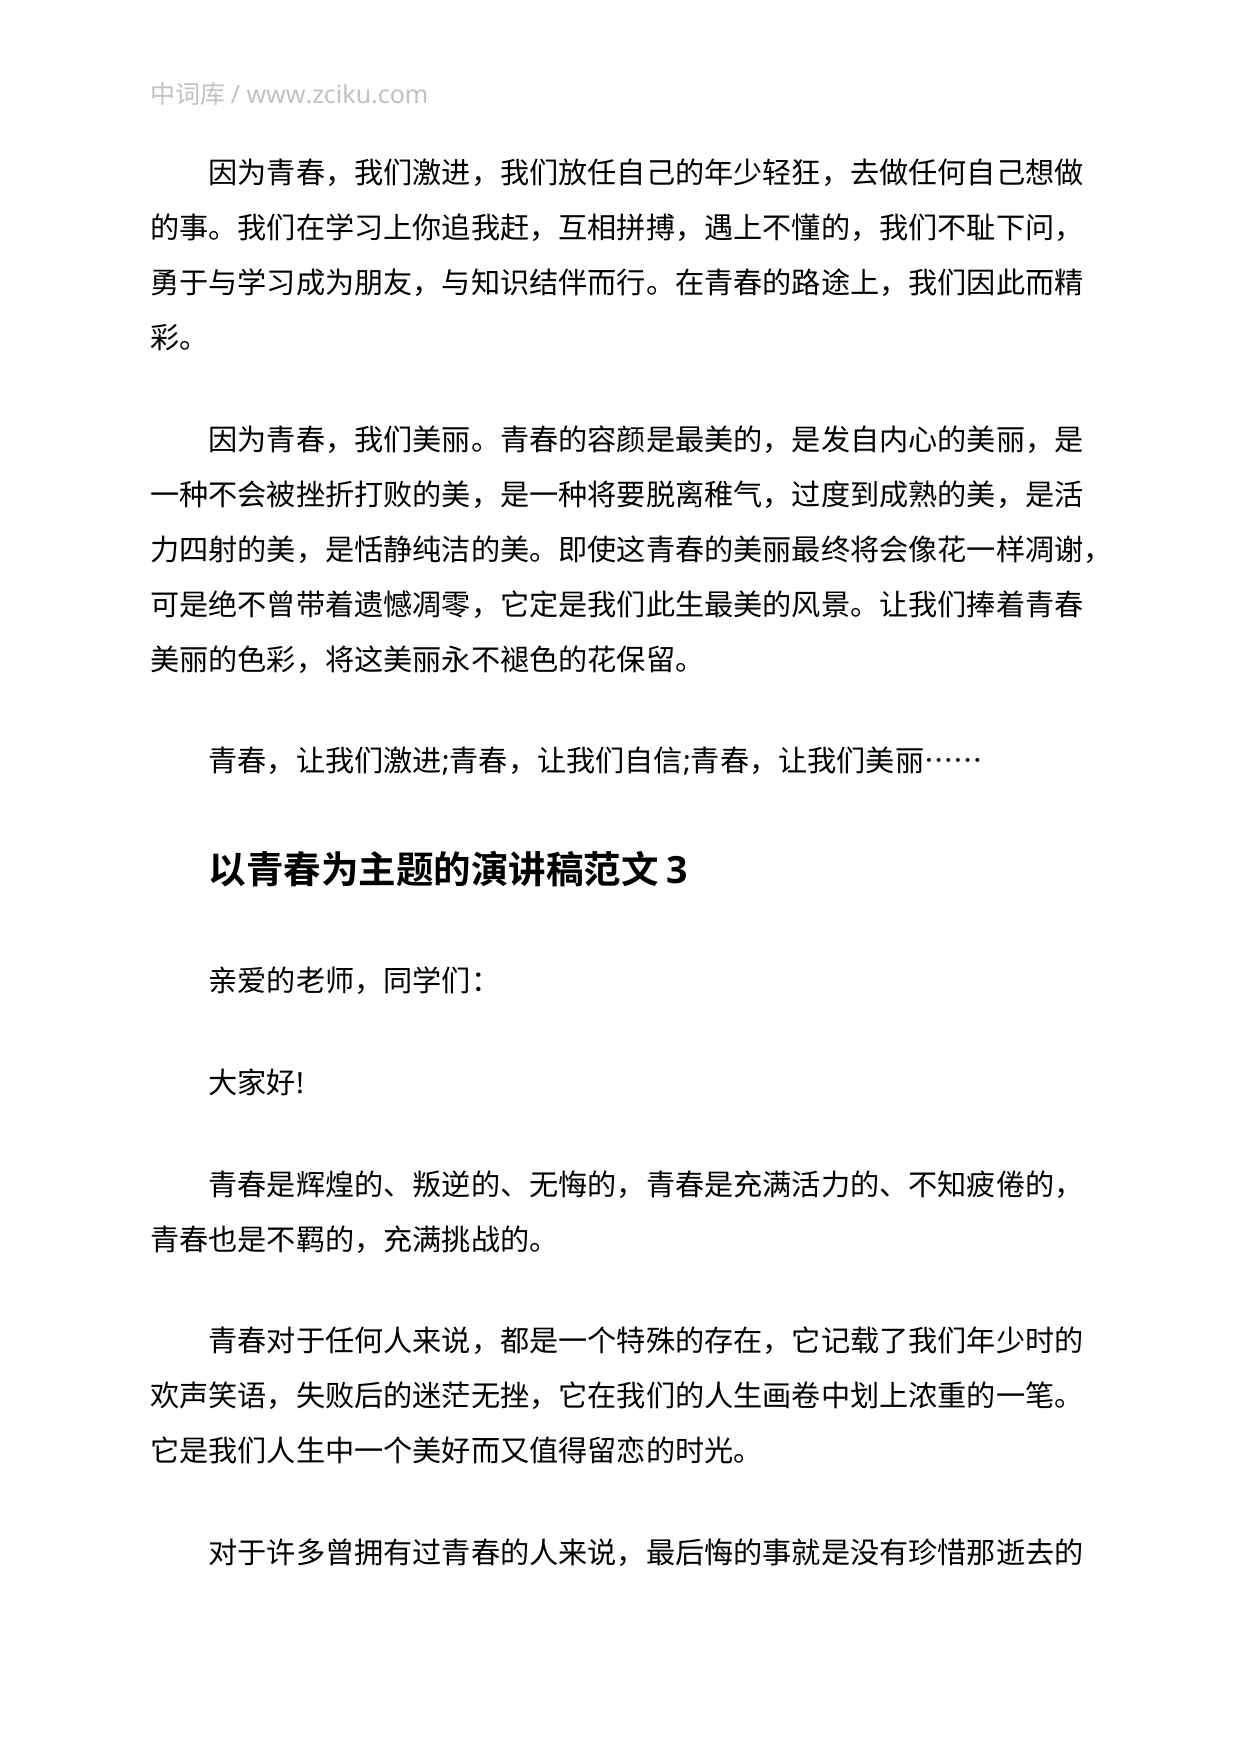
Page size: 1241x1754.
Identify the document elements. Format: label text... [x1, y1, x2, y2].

text 亲爱的老师，同学们： [150, 957, 1090, 1000]
text 青春对于任何人来说，都是一个特殊的存在，它记载了我们年少时的欢声笑语，失败后的迷茫无挫，它在我们的人生画卷中划上浓重的一笔。它是我们人生中一个美好而又值得留恋的时光。 [150, 1318, 1090, 1470]
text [150, 1529, 1090, 1572]
text 青春是辉煌的、叛逆的、无悔的，青春是充满活力的、不知疲倦的，青春也是不羁的，充满挑战的。 [150, 1161, 1090, 1258]
text 因为青春，我们美丽。青春的容颜是最美的，是发自内心的美丽，是一种不会被挫折打败的美，是一种将要脱离稚气，过度到成熟的美，是活力四射的美，是恬静纯洁的美。即使这青春的美丽最终将会像花一样凋谢，可是绝不曾带着遗憾凋零，它定是我们此生最美的风景。让我们捧着青春美丽的色彩，将这美丽永不褪色的花保留。 [150, 416, 1090, 678]
text 大家好! [150, 1059, 1090, 1102]
text 以青春为主题的演讲稿范文3 [150, 840, 1090, 894]
text 因为青春，我们激进，我们放任自己的年少轻狂，去做任何自己想做的事。我们在学习上你追我赶，互相拼搏，遇上不懂的，我们不耻下问，勇于与学习成为朋友，与知识结伴而行。在青春的路途上，我们因此而精彩。 [150, 150, 1090, 357]
text 青春，让我们激进;青春，让我们自信;青春，让我们美丽…… [150, 738, 1090, 780]
